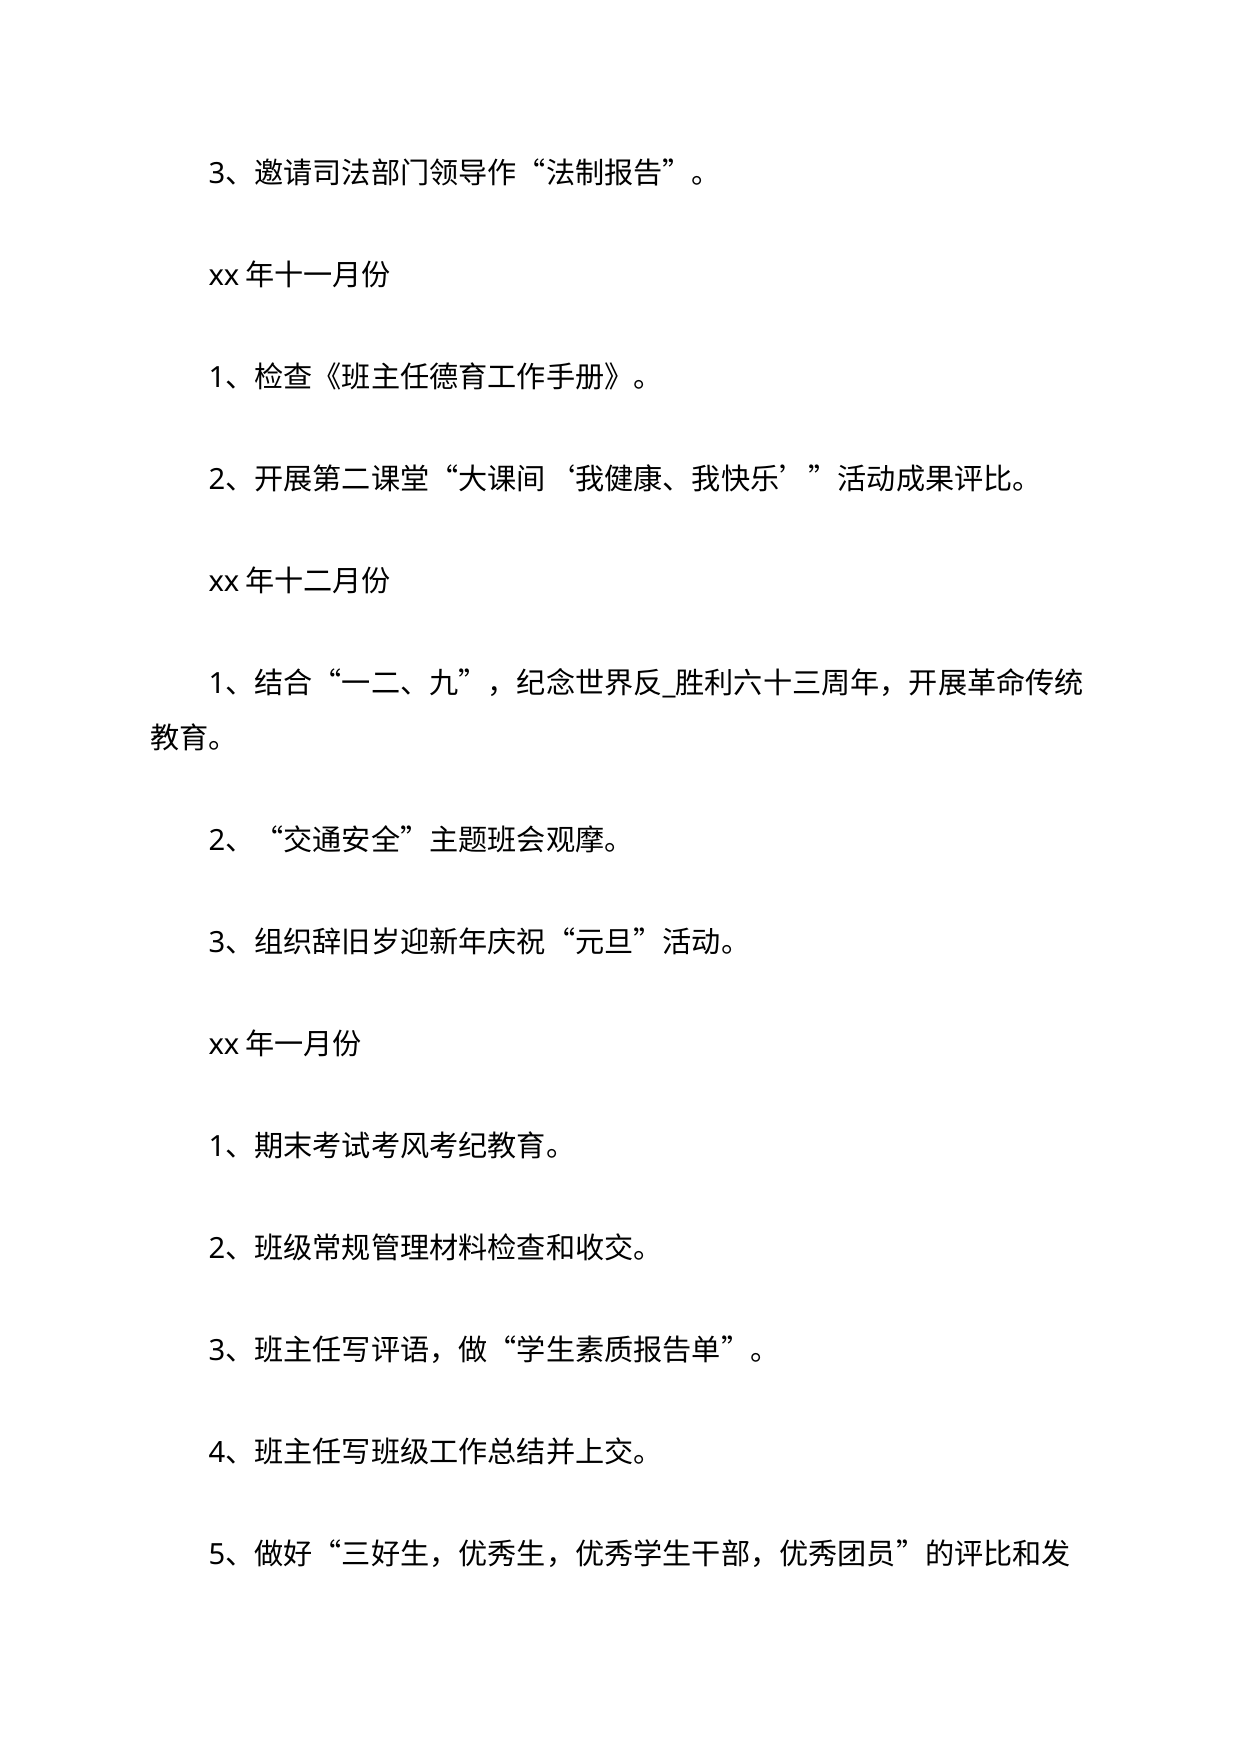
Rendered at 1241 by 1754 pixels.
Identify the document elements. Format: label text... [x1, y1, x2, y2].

text xx年十二月份 [150, 558, 1090, 600]
text 4、班主任写班级工作总结并上交。 [150, 1428, 1090, 1471]
text 3、邀请司法部门领导作“法制报告”。 [150, 150, 1090, 192]
text 2、开展第二课堂“大课间‘我健康、我快乐’”活动成果评比。 [150, 456, 1090, 498]
text 3、班主任写评语，做“学生素质报告单”。 [150, 1327, 1090, 1369]
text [150, 1531, 1090, 1573]
text 1、检查《班主任德育工作手册》。 [150, 354, 1090, 396]
text 2、班级常规管理材料检查和收交。 [150, 1224, 1090, 1267]
text 1、结合“一二、九”，纪念世界反_胜利六十三周年，开展革命传统教育。 [150, 660, 1090, 757]
text xx年一月份 [150, 1021, 1090, 1063]
text 3、组织辞旧岁迎新年庆祝“元旦”活动。 [150, 919, 1090, 961]
text 2、“交通安全”主题班会观摩。 [150, 817, 1090, 859]
text 1、期末考试考风考纪教育。 [150, 1123, 1090, 1165]
text xx年十一月份 [150, 252, 1090, 294]
